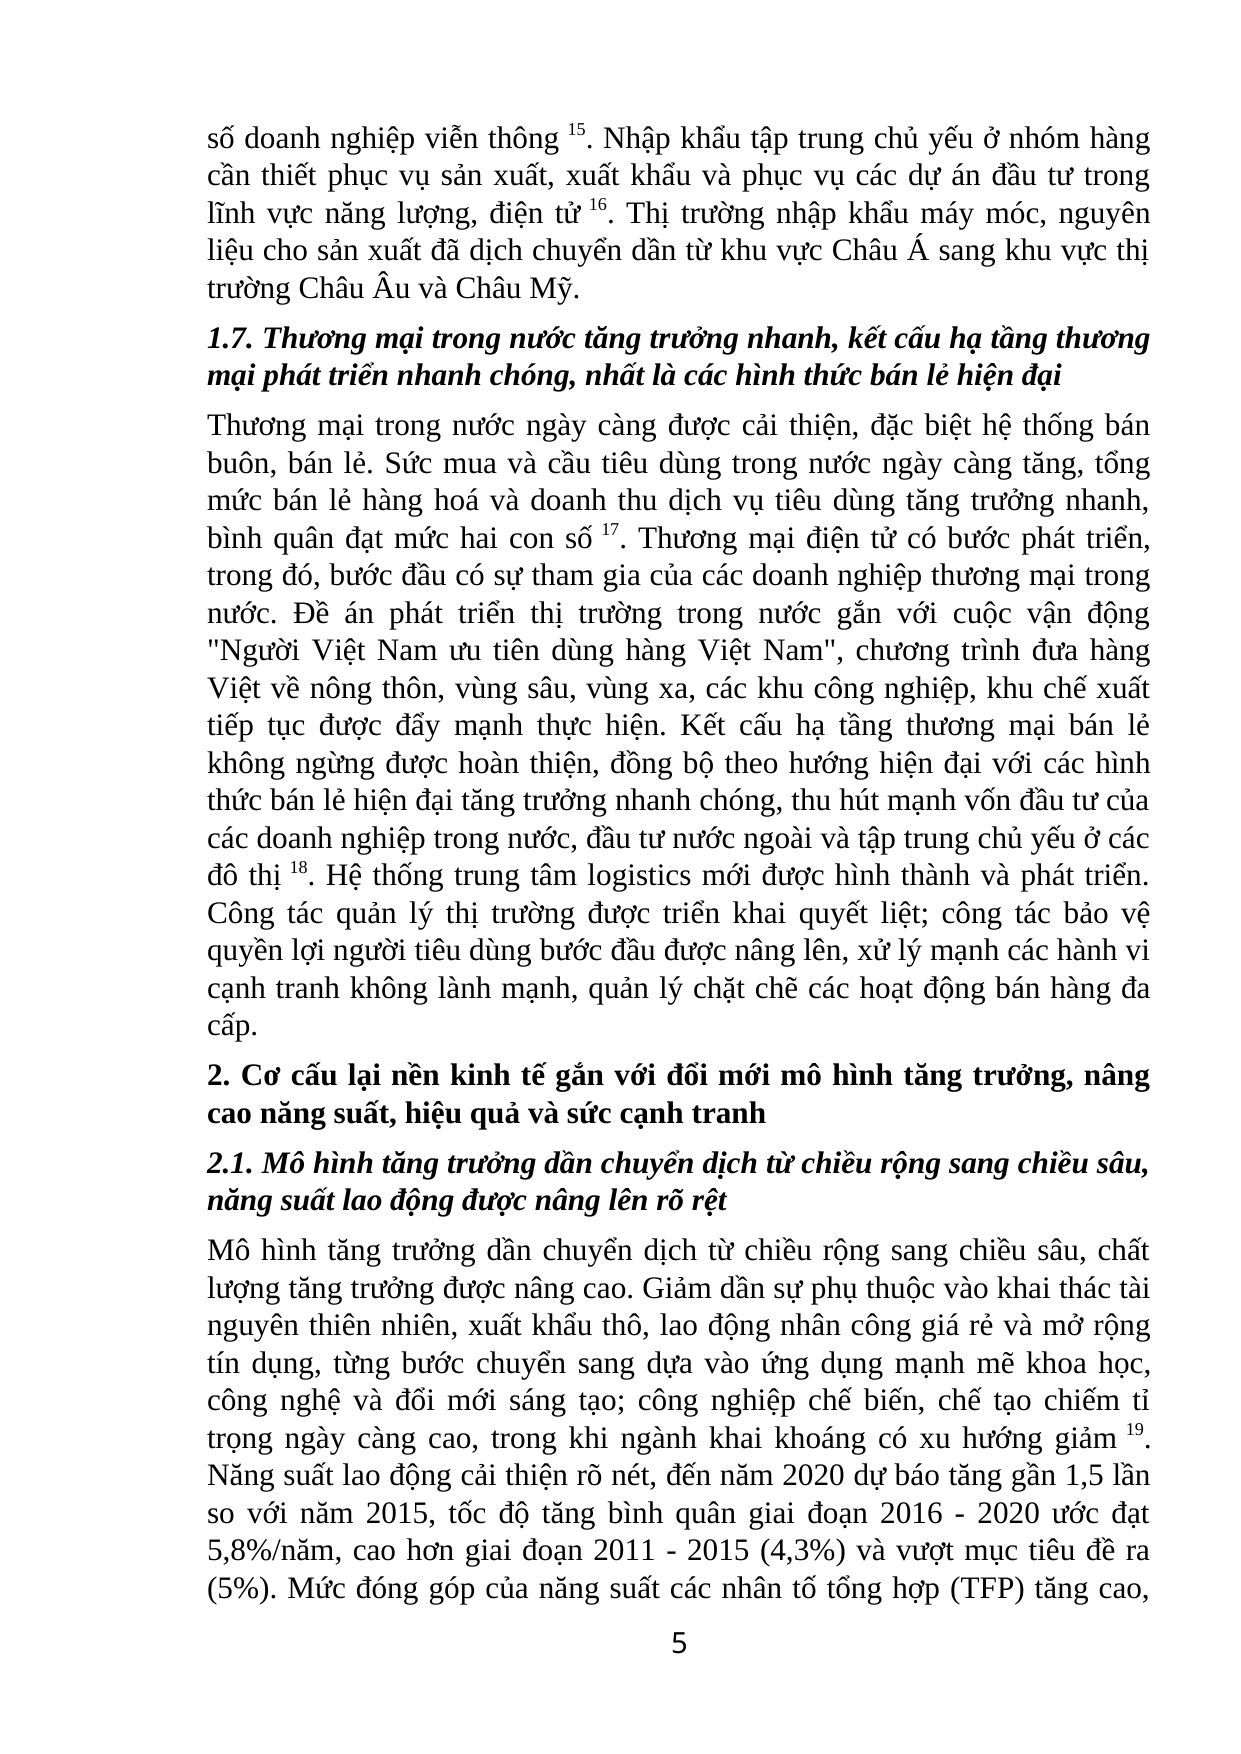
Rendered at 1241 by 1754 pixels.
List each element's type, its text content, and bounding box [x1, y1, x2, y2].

text 1.7. Thương mại trong nước tăng trưởng nhanh, kết cấu hạ tầng thương mại phát triển nhanh chóng, nhất là các hình thức bán lẻ hiện đại [207, 318, 1152, 393]
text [207, 118, 1152, 306]
text 2. Cơ cấu lại nền kinh tế gắn với đổi mới mô hình tăng trưởng, nâng cao năng suất, hiệu quả và sức cạnh tranh [207, 1056, 1152, 1131]
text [207, 1231, 1152, 1606]
text 2.1. Mô hình tăng trưởng dần chuyển dịch từ chiều rộng sang chiều sâu, năng suất lao động được nâng lên rõ rệt [207, 1143, 1152, 1218]
text Thương mại trong nước ngày càng được cải thiện, đặc biệt hệ thống bán buôn, bán lẻ. Sức mua và cầu tiêu dùng trong nước ngày càng tăng, tổng mức bán lẻ hàng hoá và doanh thu dịch vụ tiêu dùng tăng trưởng nhanh, bình quân đạt mức hai con số 17. Thương mại điện tử có bước phát triển, trong đó, bước đầu có sự tham gia của các doanh nghiệp thương mại trong nước. Đề án phát triển thị trường trong nước gắn với cuộc vận động "Người Việt Nam ưu tiên dùng hàng Việt Nam", chương trình đưa hàng Việt về nông thôn, vùng sâu, vùng xa, các khu công nghiệp, khu chế xuất tiếp tục được đẩy mạnh thực hiện. Kết cấu hạ tầng thương mại bán lẻ không ngừng được hoàn thiện, đồng bộ theo hướng hiện đại với các hình thức bán lẻ hiện đại tăng trưởng nhanh chóng, thu hút mạnh vốn đầu tư của các doanh nghiệp trong nước, đầu tư nước ngoài và tập trung chủ yếu ở các đô thị 18. Hệ thống trung tâm logistics mới được hình thành và phát triển. Công tác quản lý thị trường được triển khai quyết liệt; công tác bảo vệ quyền lợi người tiêu dùng bước đầu được nâng lên, xử lý mạnh các hành vi cạnh tranh không lành mạnh, quản lý chặt chẽ các hoạt động bán hàng đa cấp. [207, 406, 1152, 1043]
